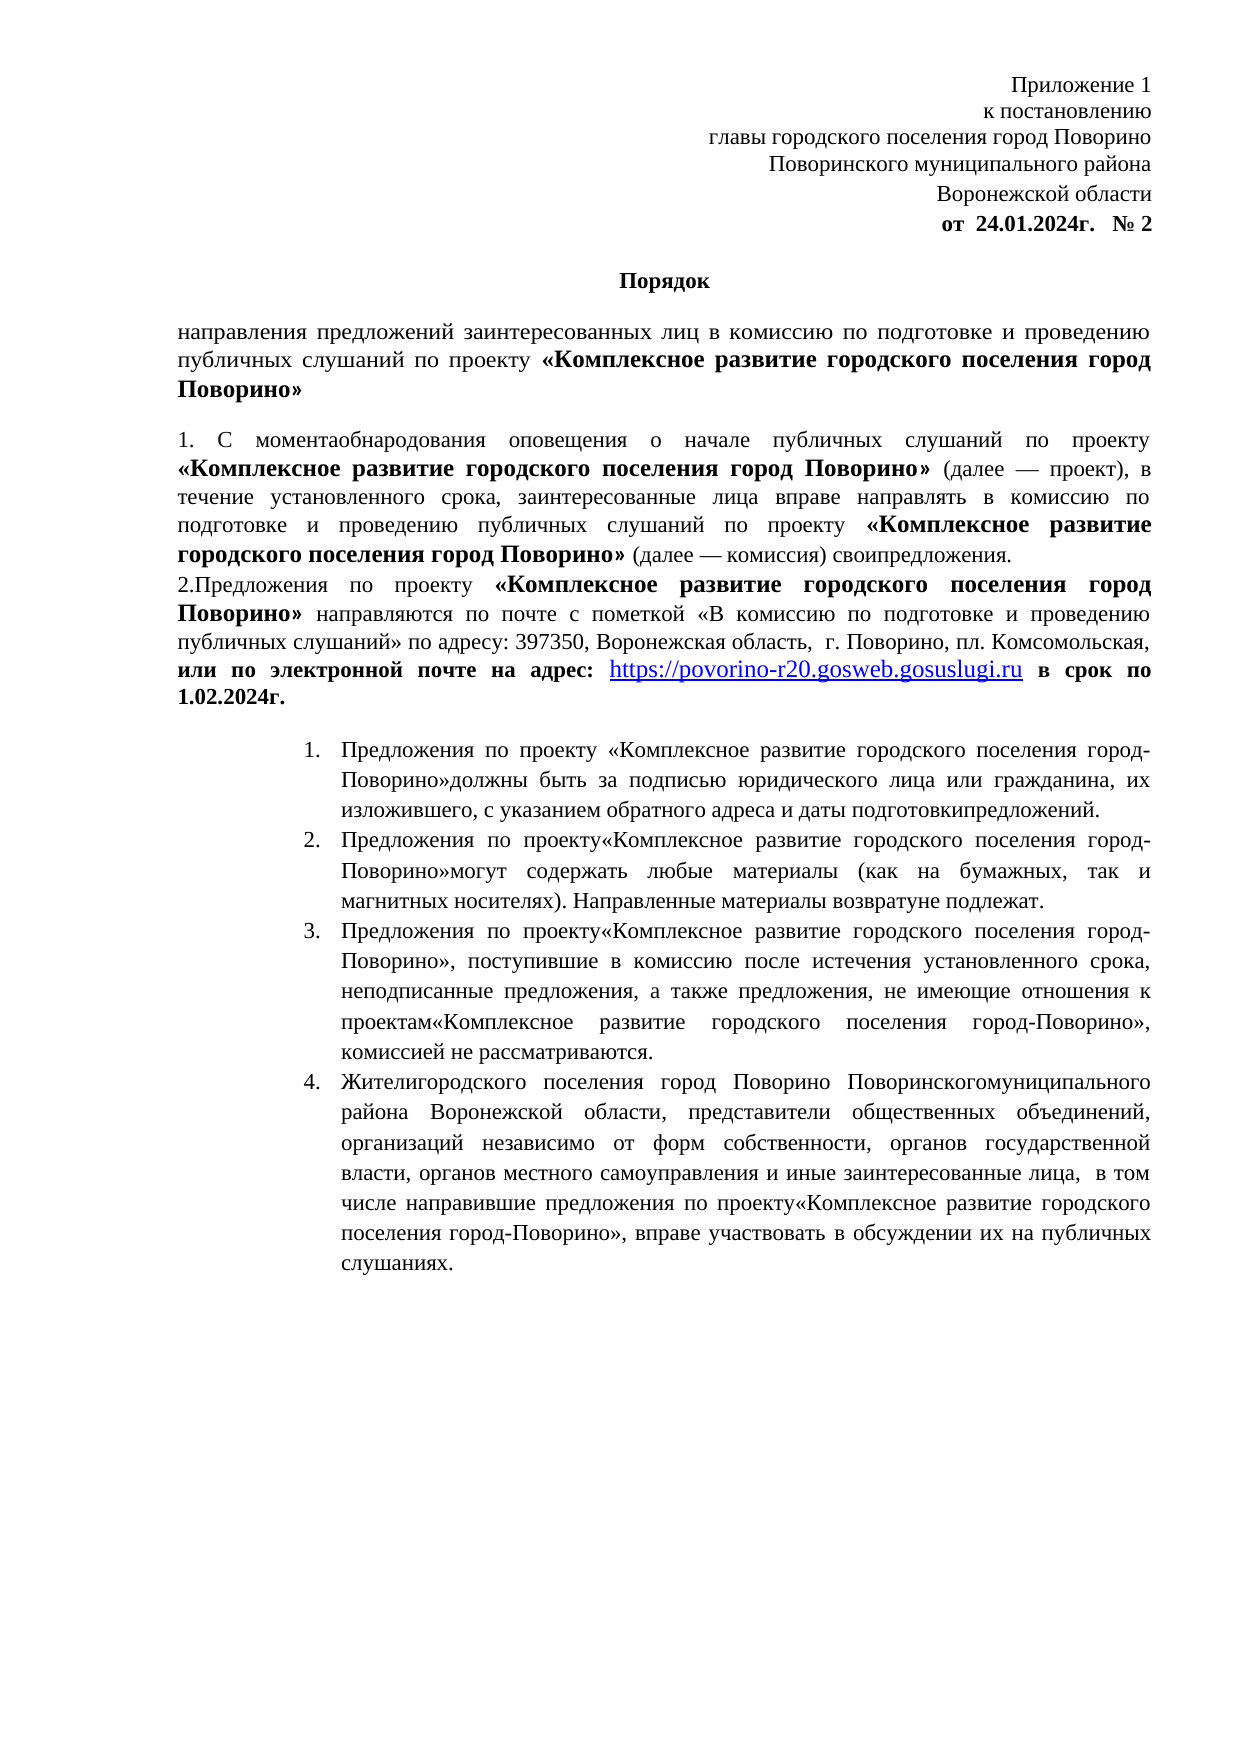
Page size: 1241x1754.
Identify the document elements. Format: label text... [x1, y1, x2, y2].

text 2.Предложения по проекту «Комплексное развитие городского поселения город Поворино» направляются по почте с пометкой «В комиссию по подготовке и проведению публичных слушаний» по адресу: 397350, Воронежская область, г. Поворино, пл. Комсомольская, или по электронной почте на адрес: https://povorino-r20.gosweb.gosuslugi.ru в срок по 1.02.2024г. [177, 569, 1152, 709]
list Предложения по проекту«Комплексное развитие городского поселения город-Поворино», поступившие в комиссию после истечения установленного срока, неподписанные предложения, а также предложения, не имеющие отношения к проектам«Комплексное развитие городского поселения город-Поворино», комиссией не рассматриваются. [303, 917, 1152, 1064]
text к постановлению [177, 97, 1152, 123]
list Жителигородского поселения город Поворино Поворинскогомуниципального района Воронежской области, представители общественных объединений, организаций независимо от форм собственности, органов государственной власти, органов местного самоуправления и иные заинтересованные лица, в том числе направившие предложения по проекту«Комплексное развитие городского поселения город-Поворино», вправе участвовать в обсуждении их на публичных слушаниях. [303, 1068, 1152, 1276]
text Приложение 1 [266, 71, 1152, 97]
text Воронежской области от 24.01.2024г. № 2 [587, 180, 1152, 236]
text направления предложений заинтересованных лиц в комиссию по подготовке и проведению публичных слушаний по проекту «Комплексное развитие городского поселения город Поворино» [177, 318, 1152, 403]
list Предложения по проекту «Комплексное развитие городского поселения город-Поворино»должны быть за подписью юридического лица или гражданина, их изложившего, с указанием обратного адреса и даты подготовкипредложений. [303, 736, 1152, 823]
text 1. С моментаобнародования оповещения о начале публичных слушаний по проекту «Комплексное развитие городского поселения город Поворино» (далее — проект), в течение установленного срока, заинтересованные лица вправе направлять в комиссию по подготовке и проведению публичных слушаний по проекту «Комплексное развитие городского поселения город Поворино» (далее — комиссия) своипредложения. [177, 426, 1152, 569]
text главы городского поселения город Поворино [177, 123, 1152, 150]
text Порядок [177, 267, 1152, 293]
text Поворинского муниципального района [177, 150, 1152, 176]
list Предложения по проекту«Комплексное развитие городского поселения город-Поворино»могут содержать любые материалы (как на бумажных, так и магнитных носителях). Направленные материалы возвратуне подлежат. [303, 826, 1152, 913]
